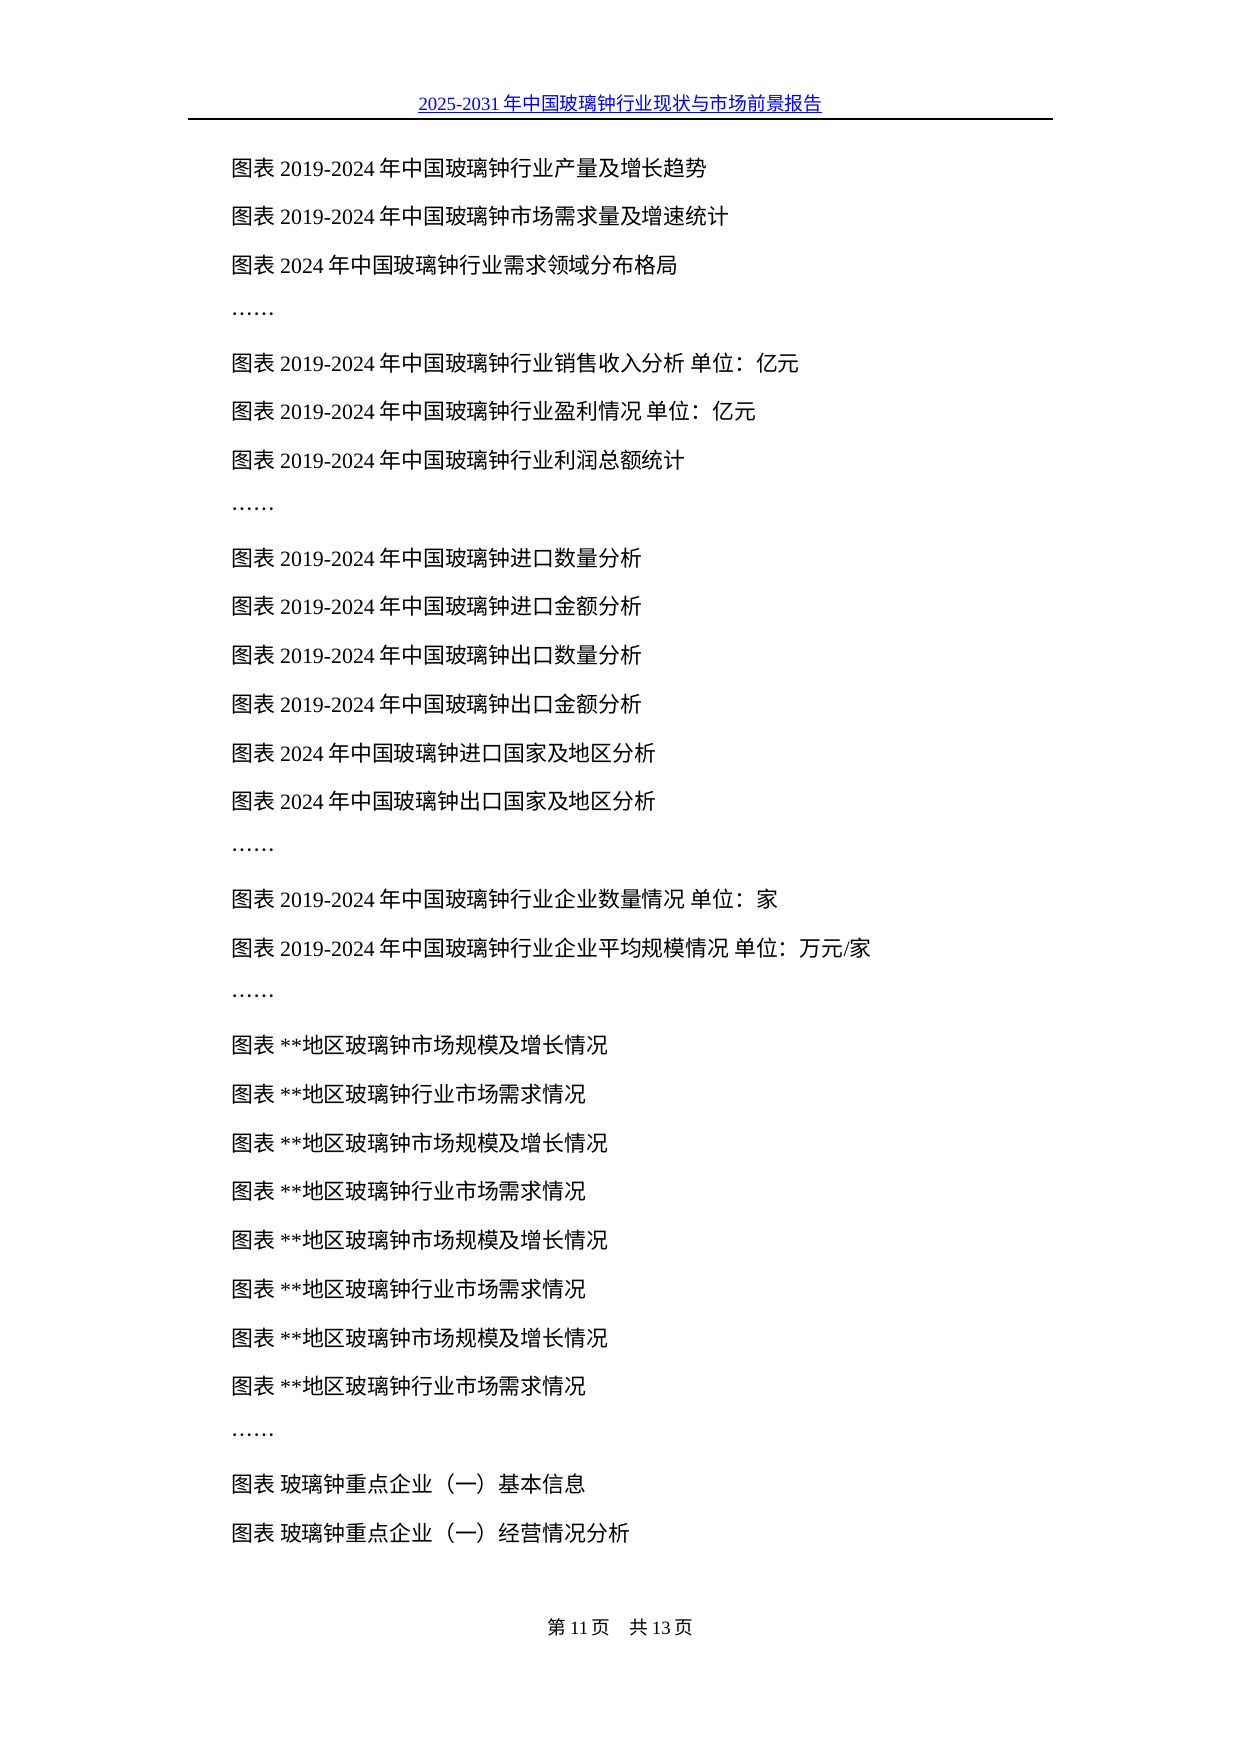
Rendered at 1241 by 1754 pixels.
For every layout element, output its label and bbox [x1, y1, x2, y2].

text [187, 150, 1053, 1548]
